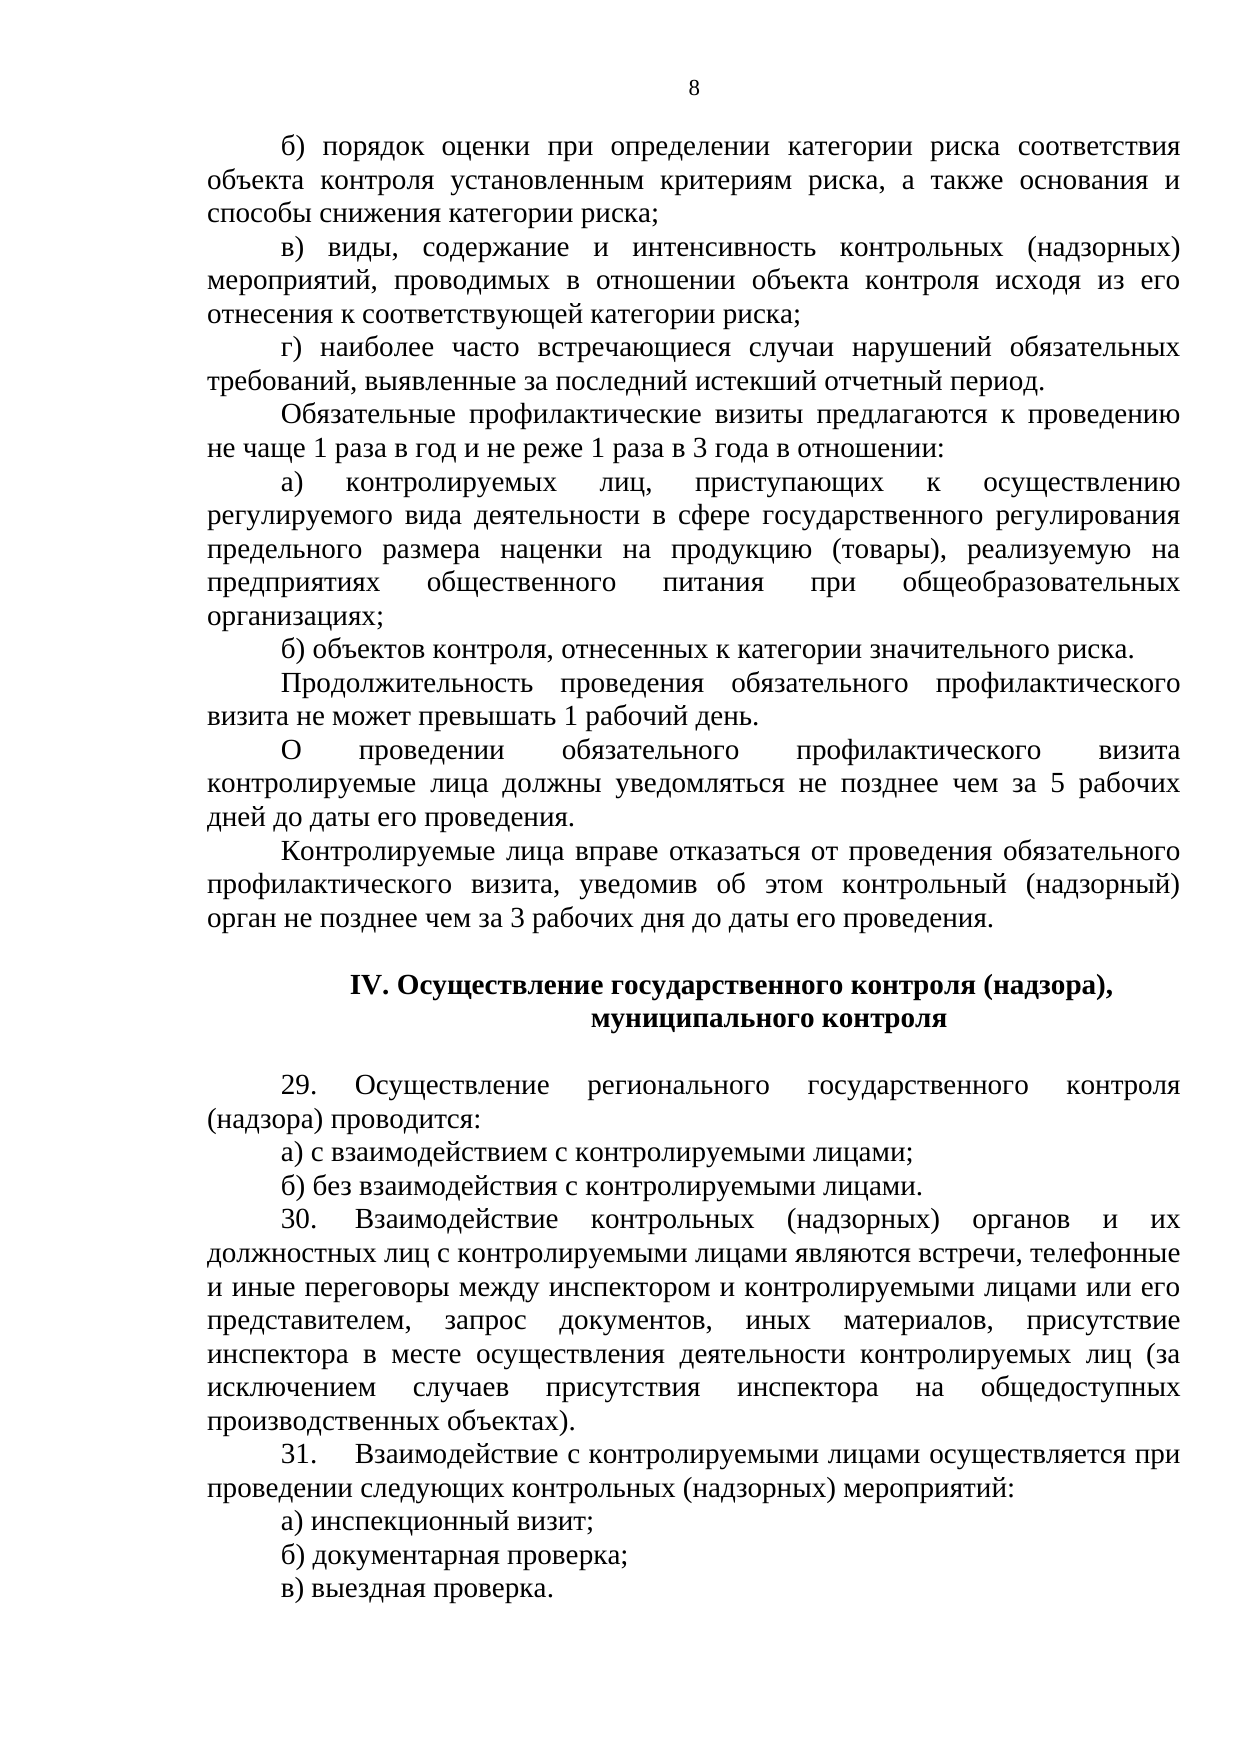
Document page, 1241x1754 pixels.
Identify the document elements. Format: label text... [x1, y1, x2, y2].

text а) инспекционный визит; [281, 1503, 1181, 1537]
list Взаимодействие контрольных (надзорных) органов и их должностных лиц с контролируемыми лицами являются встречи, телефонные и иные переговоры между инспектором и контролируемыми лицами или его представителем, запрос документов, иных материалов, присутствие инспектора в месте осуществления деятельности контролируемых лиц (за исключением случаев присутствия инспектора на общедоступных производственных объектах). [207, 1202, 1181, 1436]
text Контролируемые лица вправе отказаться от проведения обязательного профилактического визита, уведомив об этом контрольный (надзорный) орган не позднее чем за 3 рабочих дня до даты его проведения. [207, 833, 1181, 933]
text б) без взаимодействия с контролируемыми лицами. [207, 1168, 1181, 1202]
text б) документарная проверка; [281, 1537, 1181, 1571]
list Осуществление регионального государственного контроля (надзора) проводится: [207, 1067, 1181, 1134]
text Обязательные профилактические визиты предлагаются к проведению не чаще 1 раза в год и не реже 1 раза в 3 года в отношении: [207, 397, 1181, 464]
list Осуществление государственного контроля (надзора), муниципального контроля [282, 967, 1181, 1034]
text а) контролируемых лиц, приступающих к осуществлению регулируемого вида деятельности в сфере государственного регулирования предельного размера наценки на продукцию (товары), реализуемую на предприятиях общественного питания при общеобразовательных организациях; [207, 464, 1181, 631]
list Взаимодействие с контролируемыми лицами осуществляется при проведении следующих контрольных (надзорных) мероприятий: [207, 1436, 1181, 1503]
text а) с взаимодействием с контролируемыми лицами; [207, 1134, 1181, 1168]
text г) наиболее часто встречающиеся случаи нарушений обязательных требований, выявленные за последний истекший отчетный период. [207, 329, 1181, 397]
text Продолжительность проведения обязательного профилактического визита не может превышать 1 рабочий день. [207, 665, 1181, 732]
text в) выездная проверка. [207, 1571, 1181, 1604]
text б) объектов контроля, отнесенных к категории значительного риска. [207, 631, 1181, 665]
text О проведении обязательного профилактического визита контролируемые лица должны уведомляться не позднее чем за 5 рабочих дней до даты его проведения. [207, 732, 1181, 833]
text в) виды, содержание и интенсивность контрольных (надзорных) мероприятий, проводимых в отношении объекта контроля исходя из его отнесения к соответствующей категории риска; [207, 229, 1181, 329]
text б) порядок оценки при определении категории риска соответствия объекта контроля установленным критериям риска, а также основания и способы снижения категории риска; [207, 128, 1181, 229]
